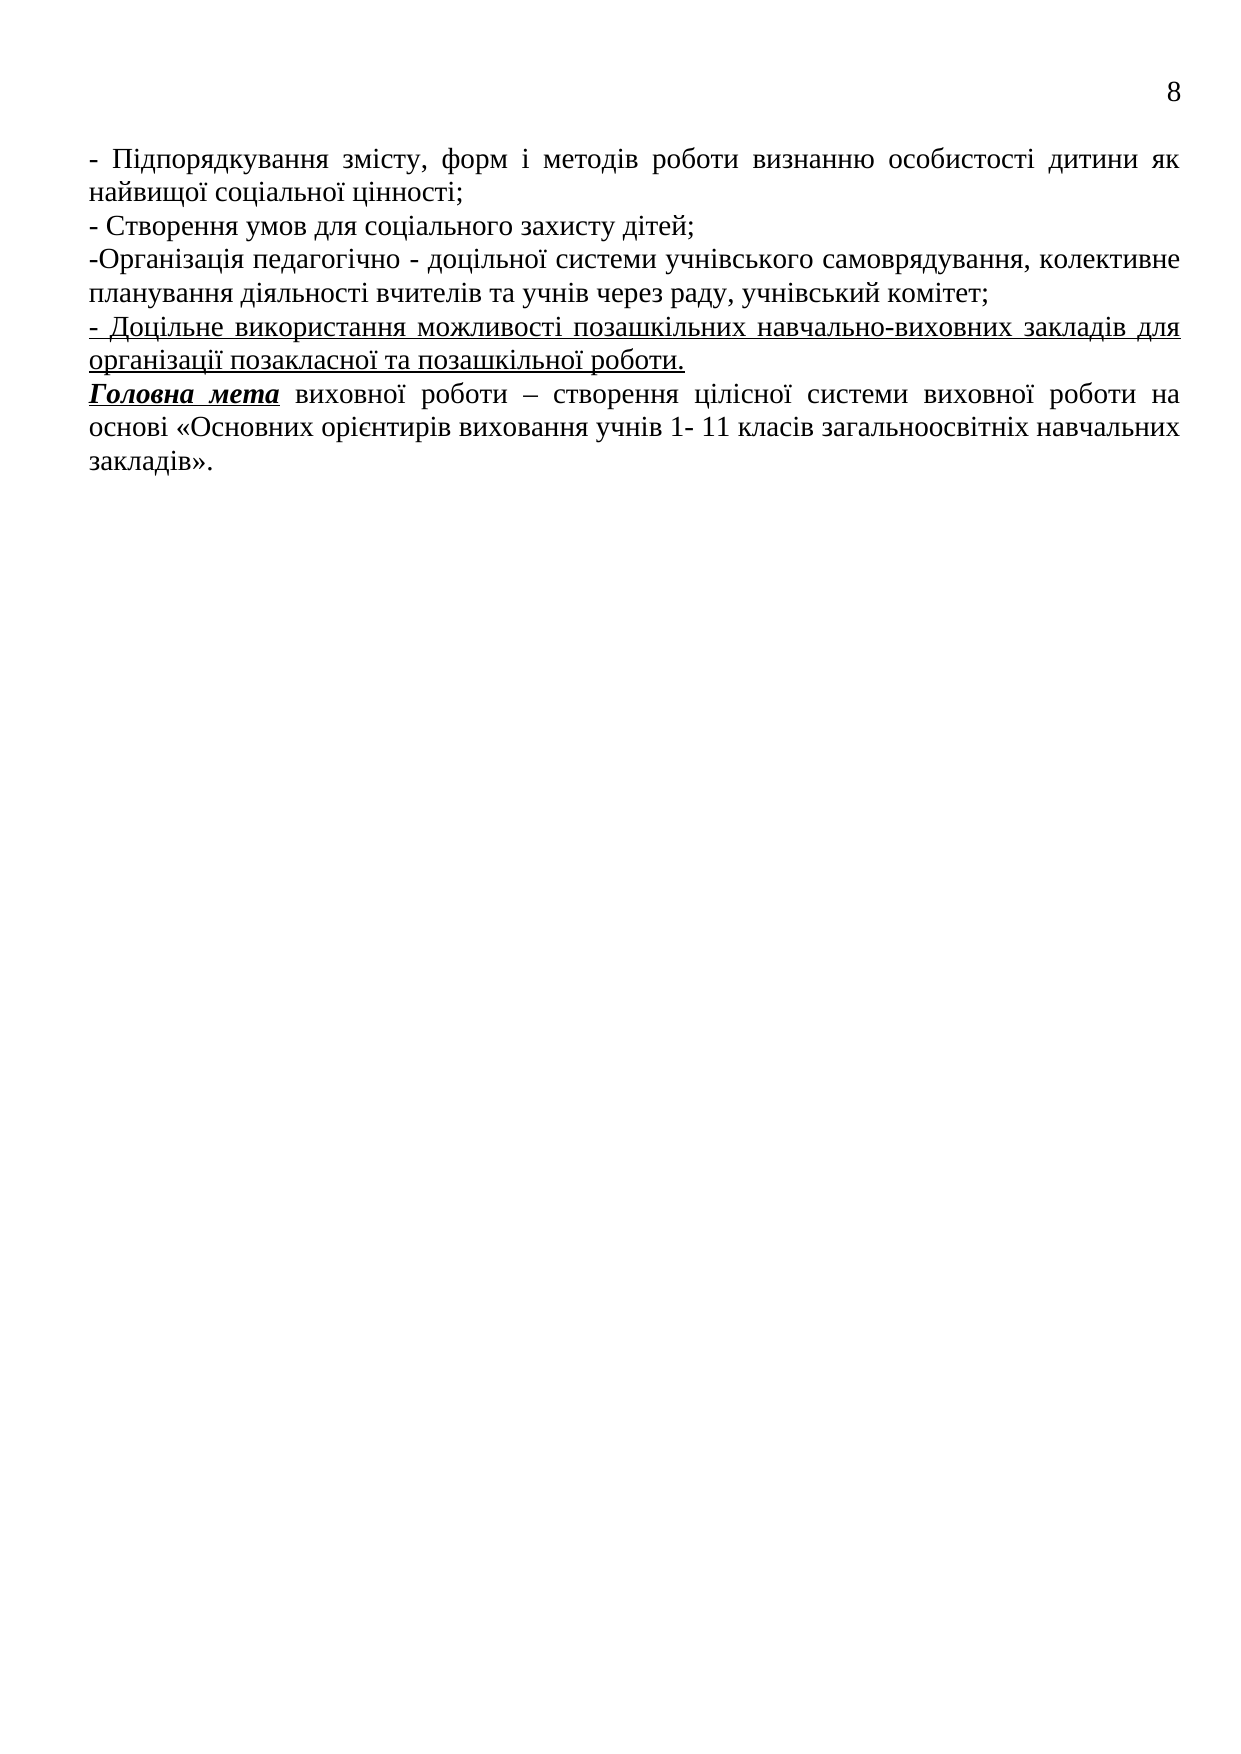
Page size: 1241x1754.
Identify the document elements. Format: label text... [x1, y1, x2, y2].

text Головна мета виховної роботи – створення цілісної системи виховної роботи на основі «Основних орієнтирів виховання учнів 1- 11 класів загальноосвітніх навчальних закладів». [89, 376, 1181, 476]
text - Доцільне використання можливості позашкільних навчально-виховних закладів для організації позакласної та позашкільної роботи. [89, 309, 1181, 338]
text -Організація педагогічно - доцільної системи учнівського самоврядування, колективне планування діяльності вчителів та учнів через раду, учнівський комітет; [89, 242, 1181, 309]
text - Підпорядкування змісту, форм і методів роботи визнанню особистості дитини як найвищої соціальної цінності; [89, 141, 1181, 208]
text - Доцільне використання можливості позашкільних навчально-виховних закладів для організації позакласної та позашкільної роботи. [89, 339, 1181, 376]
text - Створення умов для соціального захисту дітей; [89, 208, 1181, 242]
